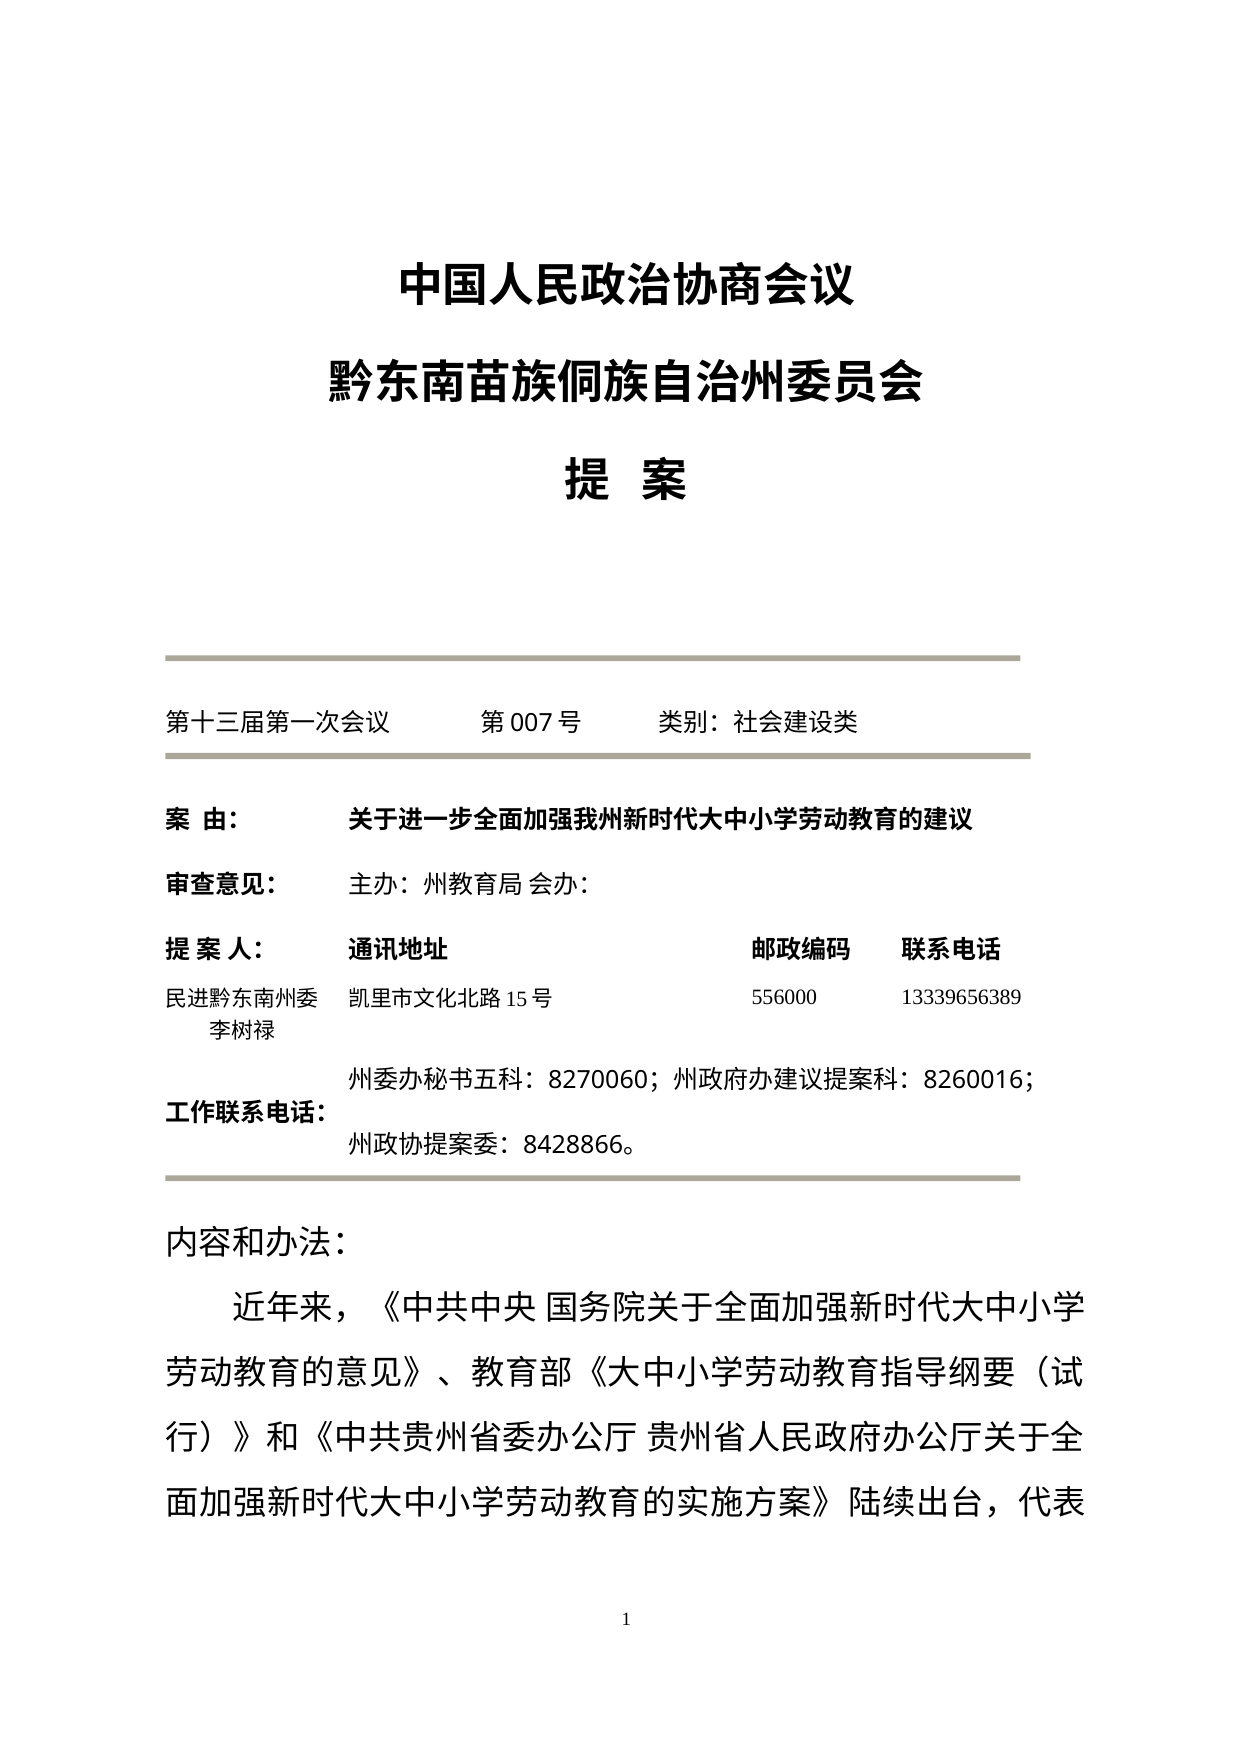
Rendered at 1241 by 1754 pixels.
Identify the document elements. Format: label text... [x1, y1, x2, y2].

table_cell 工作联系电话： [164, 1045, 346, 1175]
text 内容和办法： [165, 1208, 1087, 1273]
table_cell 凯里市文化北路15号 [346, 980, 750, 1045]
table_cell 13339656389 [900, 980, 1054, 1045]
text 提 案 [165, 428, 1087, 525]
table_cell 邮政编码 [750, 915, 900, 980]
table_cell 民进黔东南州委 李树禄 [164, 980, 346, 1045]
table_cell 联系电话 [900, 915, 1054, 980]
text 中国人民政治协商会议 [165, 233, 1087, 330]
table_cell 州委办秘书五科：8270060；州政府办建议提案科：8260016； 州政协提案委：8428866。 [346, 1045, 1054, 1175]
text 第十三届第一次会议 第007号 类别：社会建设类 [165, 688, 1087, 753]
table_cell 556000 [750, 980, 900, 1045]
table_cell 主办：州教育局 会办： [346, 850, 1054, 915]
text 黔东南苗族侗族自治州委员会 [165, 330, 1087, 428]
table_cell 审查意见： [164, 850, 346, 915]
table_cell 提 案 人： [164, 915, 346, 980]
table_header 案 由： [164, 785, 346, 850]
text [165, 1273, 1087, 1533]
table_cell 通讯地址 [346, 915, 750, 980]
table_header 关于进一步全面加强我州新时代大中小学劳动教育的建议 [346, 785, 1054, 850]
